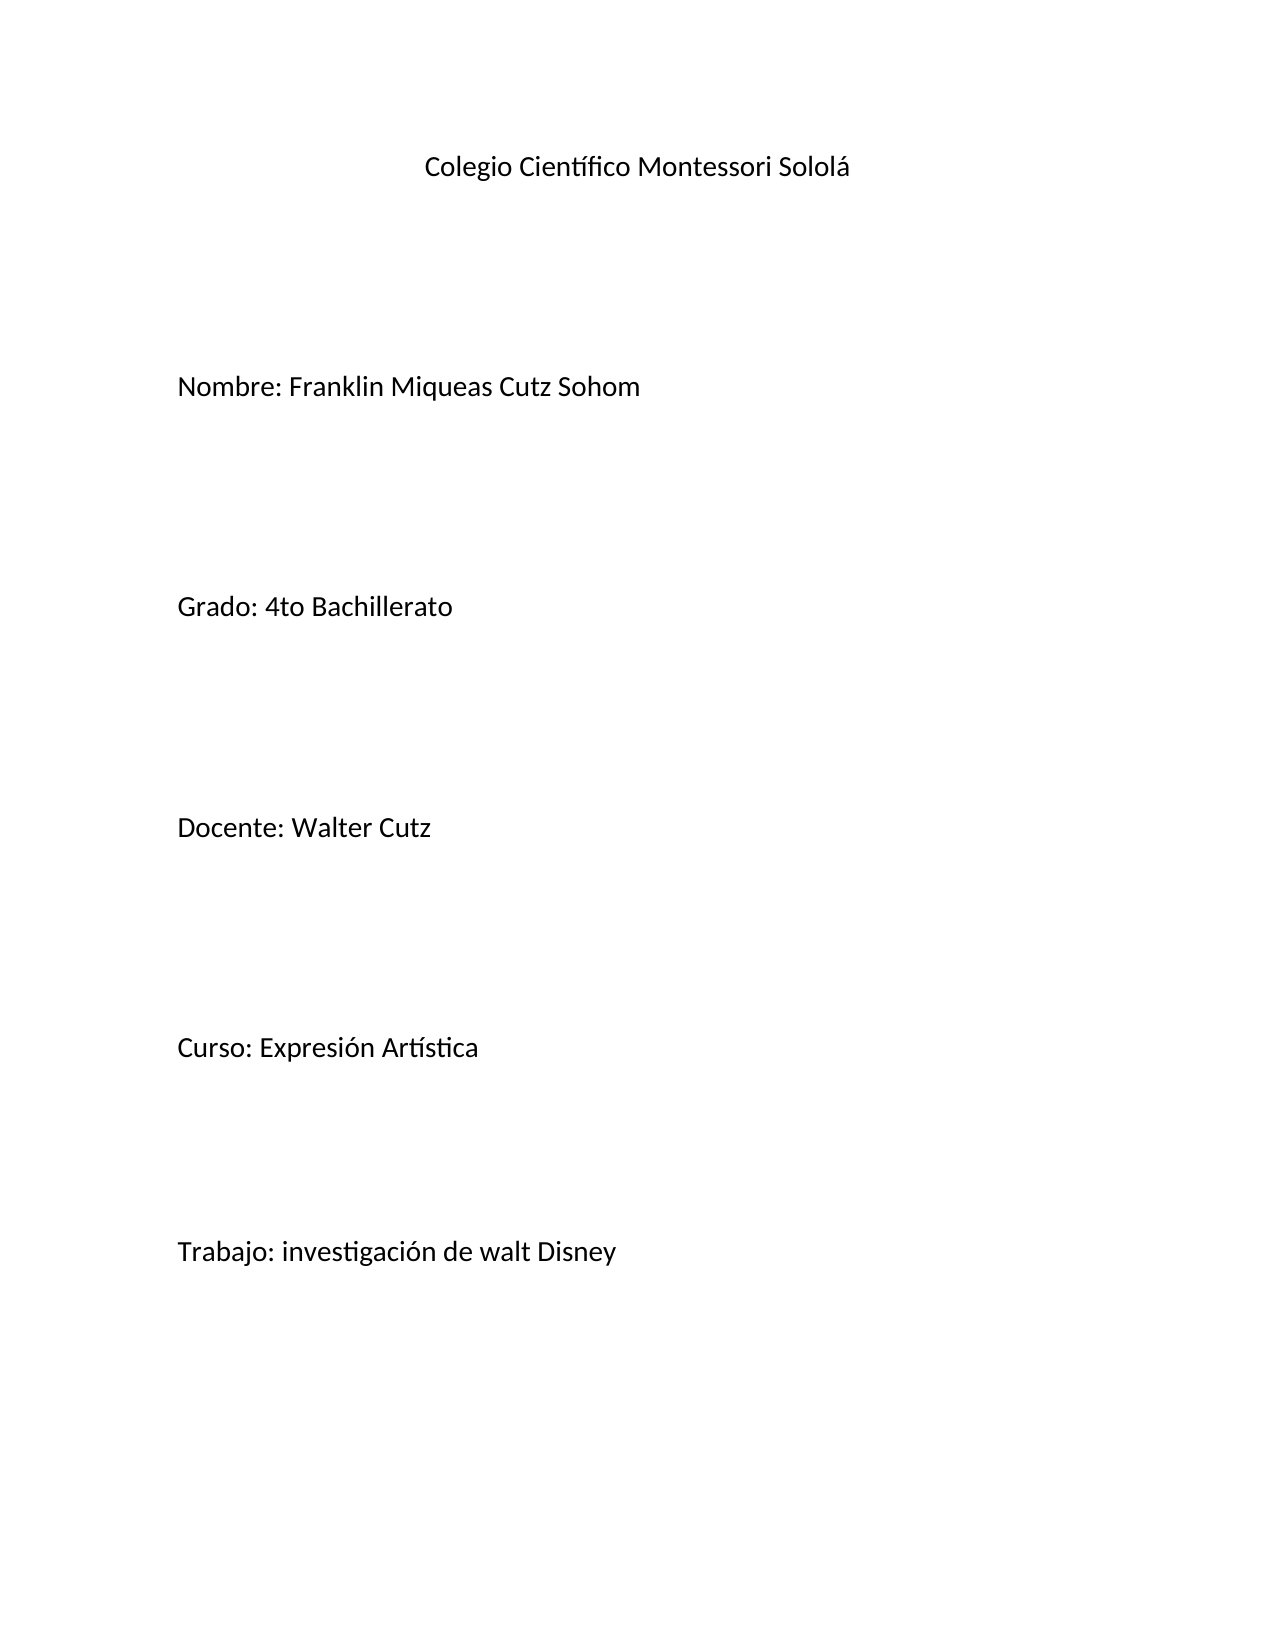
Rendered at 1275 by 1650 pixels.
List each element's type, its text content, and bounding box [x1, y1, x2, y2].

text Curso: Expresión Artística [177, 1029, 1098, 1065]
text Trabajo: investigación de walt Disney [177, 1194, 1098, 1269]
text Docente: Walter Cutz [177, 809, 1098, 844]
text Nombre: Franklin Miqueas Cutz Sohom [177, 368, 1098, 404]
text Colegio Científico Montessori Sololá [177, 148, 1098, 183]
text Grado: 4to Bachillerato [177, 588, 1098, 624]
